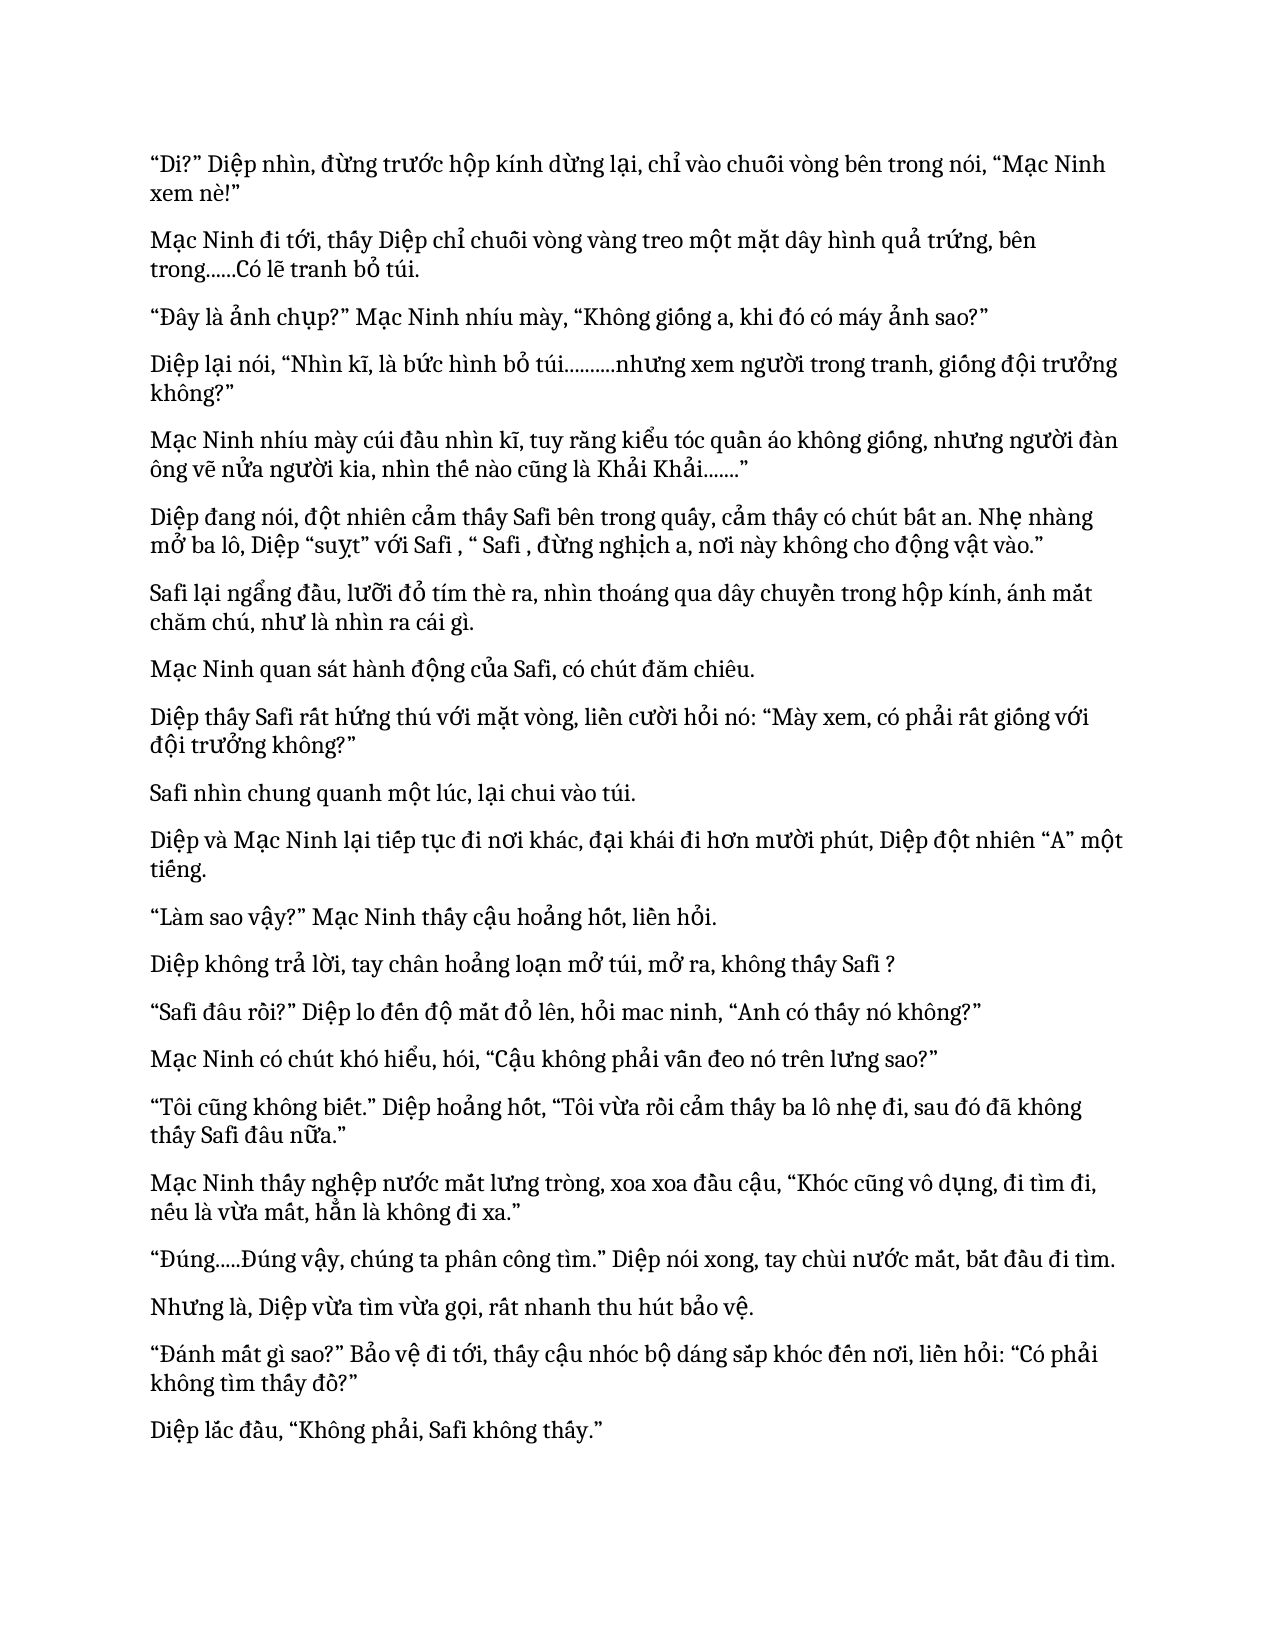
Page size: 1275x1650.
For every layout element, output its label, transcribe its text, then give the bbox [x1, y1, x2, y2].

text “Đúng.....Đúng vậy, chúng ta phân công tìm.” Diệp nói xong, tay chùi nước mắt, bắt đầu đi tìm. [150, 1245, 1125, 1274]
text “Đánh mất gì sao?” Bảo vệ đi tới, thấy cậu nhóc bộ dáng sắp khóc đến nơi, liền hỏi: “Có phải không tìm thấy đồ?” [150, 1340, 1125, 1397]
text Mạc Ninh có chút khó hiểu, hói, “Cậu không phải vẫn đeo nó trên lưng sao?” [150, 1045, 1125, 1074]
text “Tôi cũng không biết.” Diệp hoảng hốt, “Tôi vừa rồi cảm thấy ba lô nhẹ đi, sau đó đã không thấy Safi đâu nữa.” [150, 1092, 1125, 1150]
text “Làm sao vậy?” Mạc Ninh thấy cậu hoảng hốt, liền hỏi. [150, 902, 1125, 931]
text Diệp lại nói, “Nhìn kĩ, là bức hình bỏ túi..........nhưng xem người trong tranh, giống đội trưởng không?” [150, 350, 1125, 407]
text Mạc Ninh nhíu mày cúi đầu nhìn kĩ, tuy rằng kiểu tóc quần áo không giống, nhưng người đàn ông vẽ nửa người kia, nhìn thế nào cũng là Khải Khải.......” [150, 426, 1125, 484]
text Diệp đang nói, đột nhiên cảm thấy Safi bên trong quấy, cảm thấy có chút bất an. Nhẹ nhàng mở ba lô, Diệp “suỵt” với Safi , “ Safi , đừng nghịch a, nơi này không cho động vật vào.” [150, 502, 1125, 560]
text Mạc Ninh đi tới, thấy Diệp chỉ chuỗi vòng vàng treo một mặt dây hình quả trứng, bên trong......Có lẽ tranh bỏ túi. [150, 226, 1125, 284]
text Safi lại ngẩng đầu, lưỡi đỏ tím thè ra, nhìn thoáng qua dây chuyền trong hộp kính, ánh mắt chăm chú, như là nhìn ra cái gì. [150, 579, 1125, 636]
text Mạc Ninh thấy nghệp nước mắt lưng tròng, xoa xoa đầu cậu, “Khóc cũng vô dụng, đi tìm đi, nếu là vừa mất, hẳn là không đi xa.” [150, 1169, 1125, 1226]
text Diệp lắc đầu, “Không phải, Safi không thấy.” [150, 1416, 1125, 1445]
text Diệp và Mạc Ninh lại tiếp tục đi nơi khác, đại khái đi hơn mười phút, Diệp đột nhiên “A” một tiếng. [150, 826, 1125, 884]
text Diệp thấy Safi rất hứng thú với mặt vòng, liền cười hỏi nó: “Mày xem, có phải rất giống với đội trưởng không?” [150, 702, 1125, 760]
text “Di?” Diệp nhìn, đừng trước hộp kính dừng lại, chỉ vào chuỗi vòng bên trong nói, “Mạc Ninh xem nè!” [150, 150, 1125, 207]
text Nhưng là, Diệp vừa tìm vừa gọi, rất nhanh thu hút bảo vệ. [150, 1292, 1125, 1321]
text Diệp không trả lời, tay chân hoảng loạn mở túi, mở ra, không thấy Safi ? [150, 950, 1125, 979]
text “Safi đâu rồi?” Diệp lo đến độ mắt đỏ lên, hỏi mac ninh, “Anh có thấy nó không?” [150, 997, 1125, 1026]
text Mạc Ninh quan sát hành động của Safi, có chút đăm chiêu. [150, 655, 1125, 684]
text Safi nhìn chung quanh một lúc, lại chui vào túi. [150, 779, 1125, 807]
text “Đây là ảnh chụp?” Mạc Ninh nhíu mày, “Không giống a, khi đó có máy ảnh sao?” [150, 302, 1125, 331]
